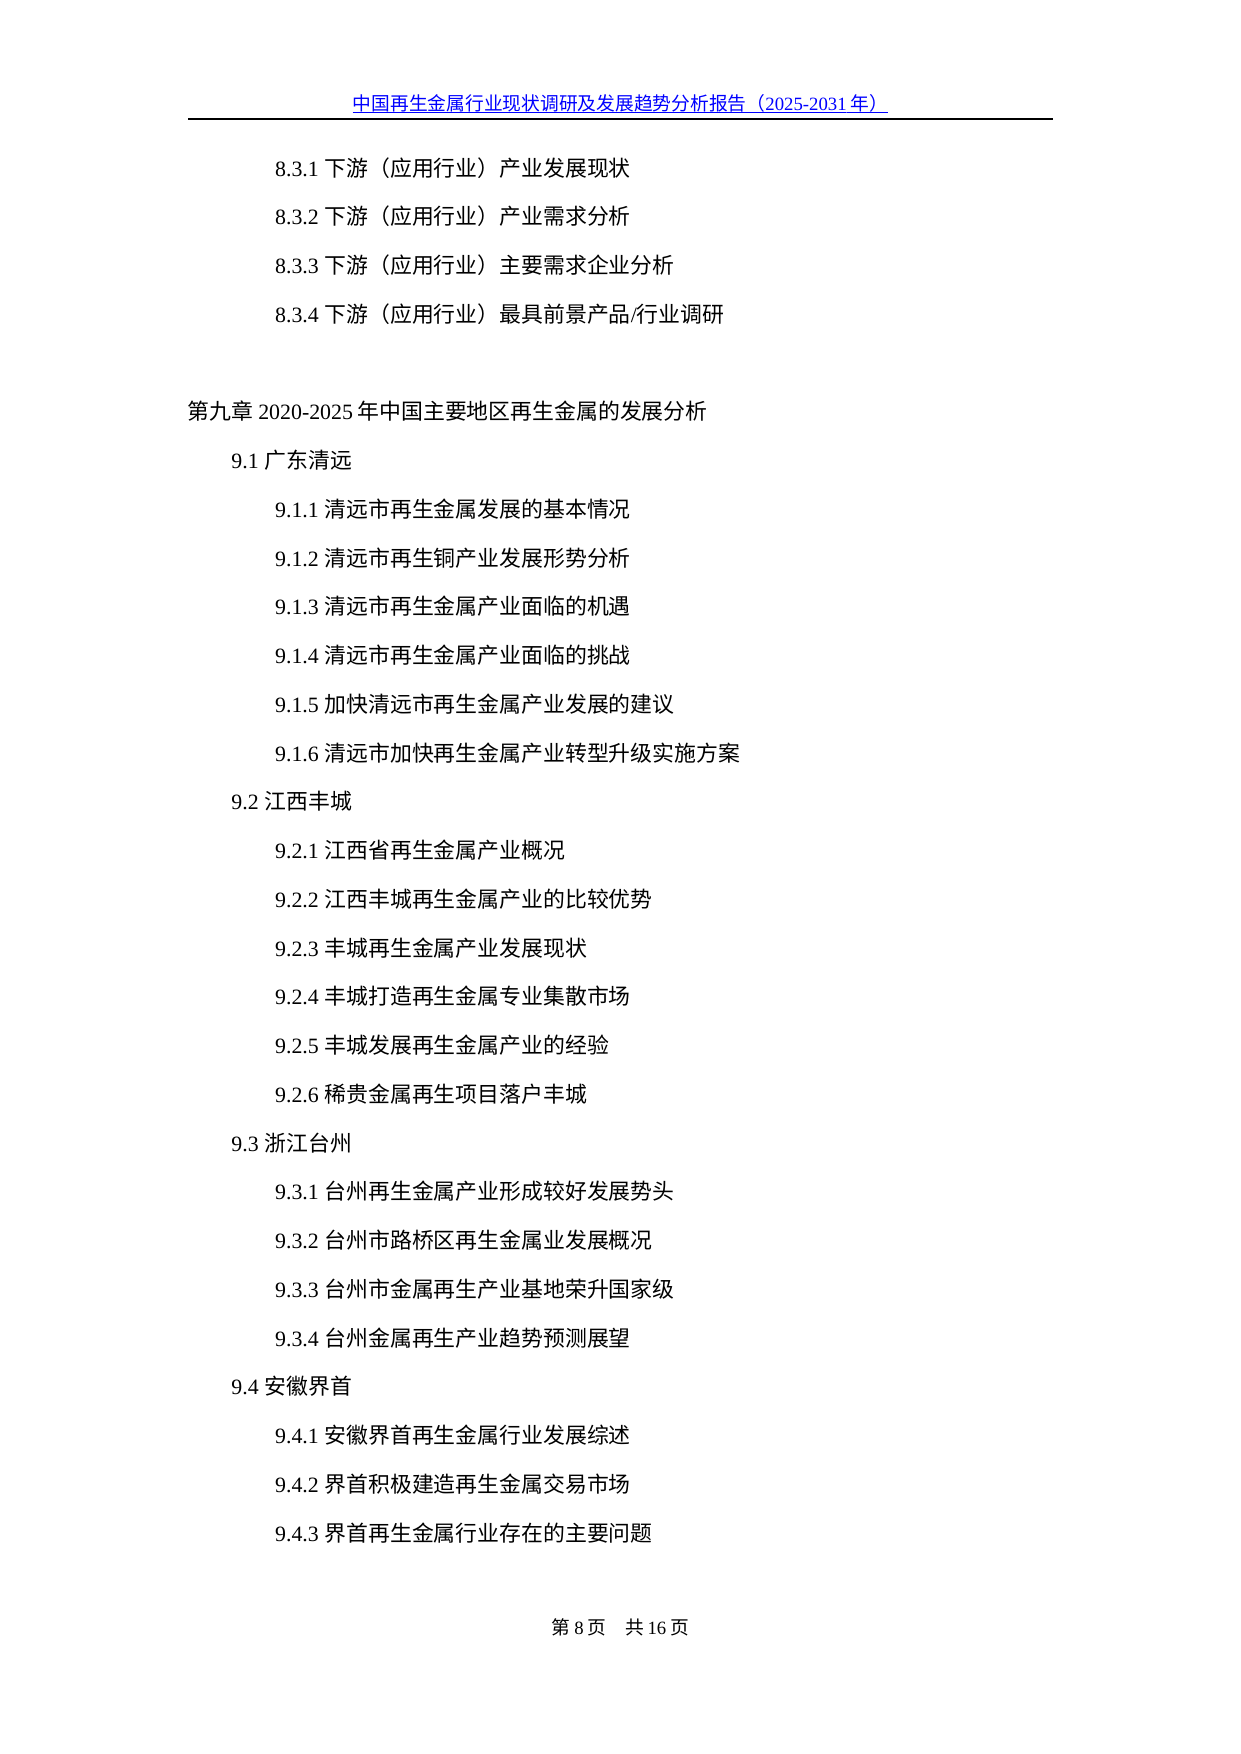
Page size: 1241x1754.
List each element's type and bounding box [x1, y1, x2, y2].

text [187, 150, 1053, 1548]
